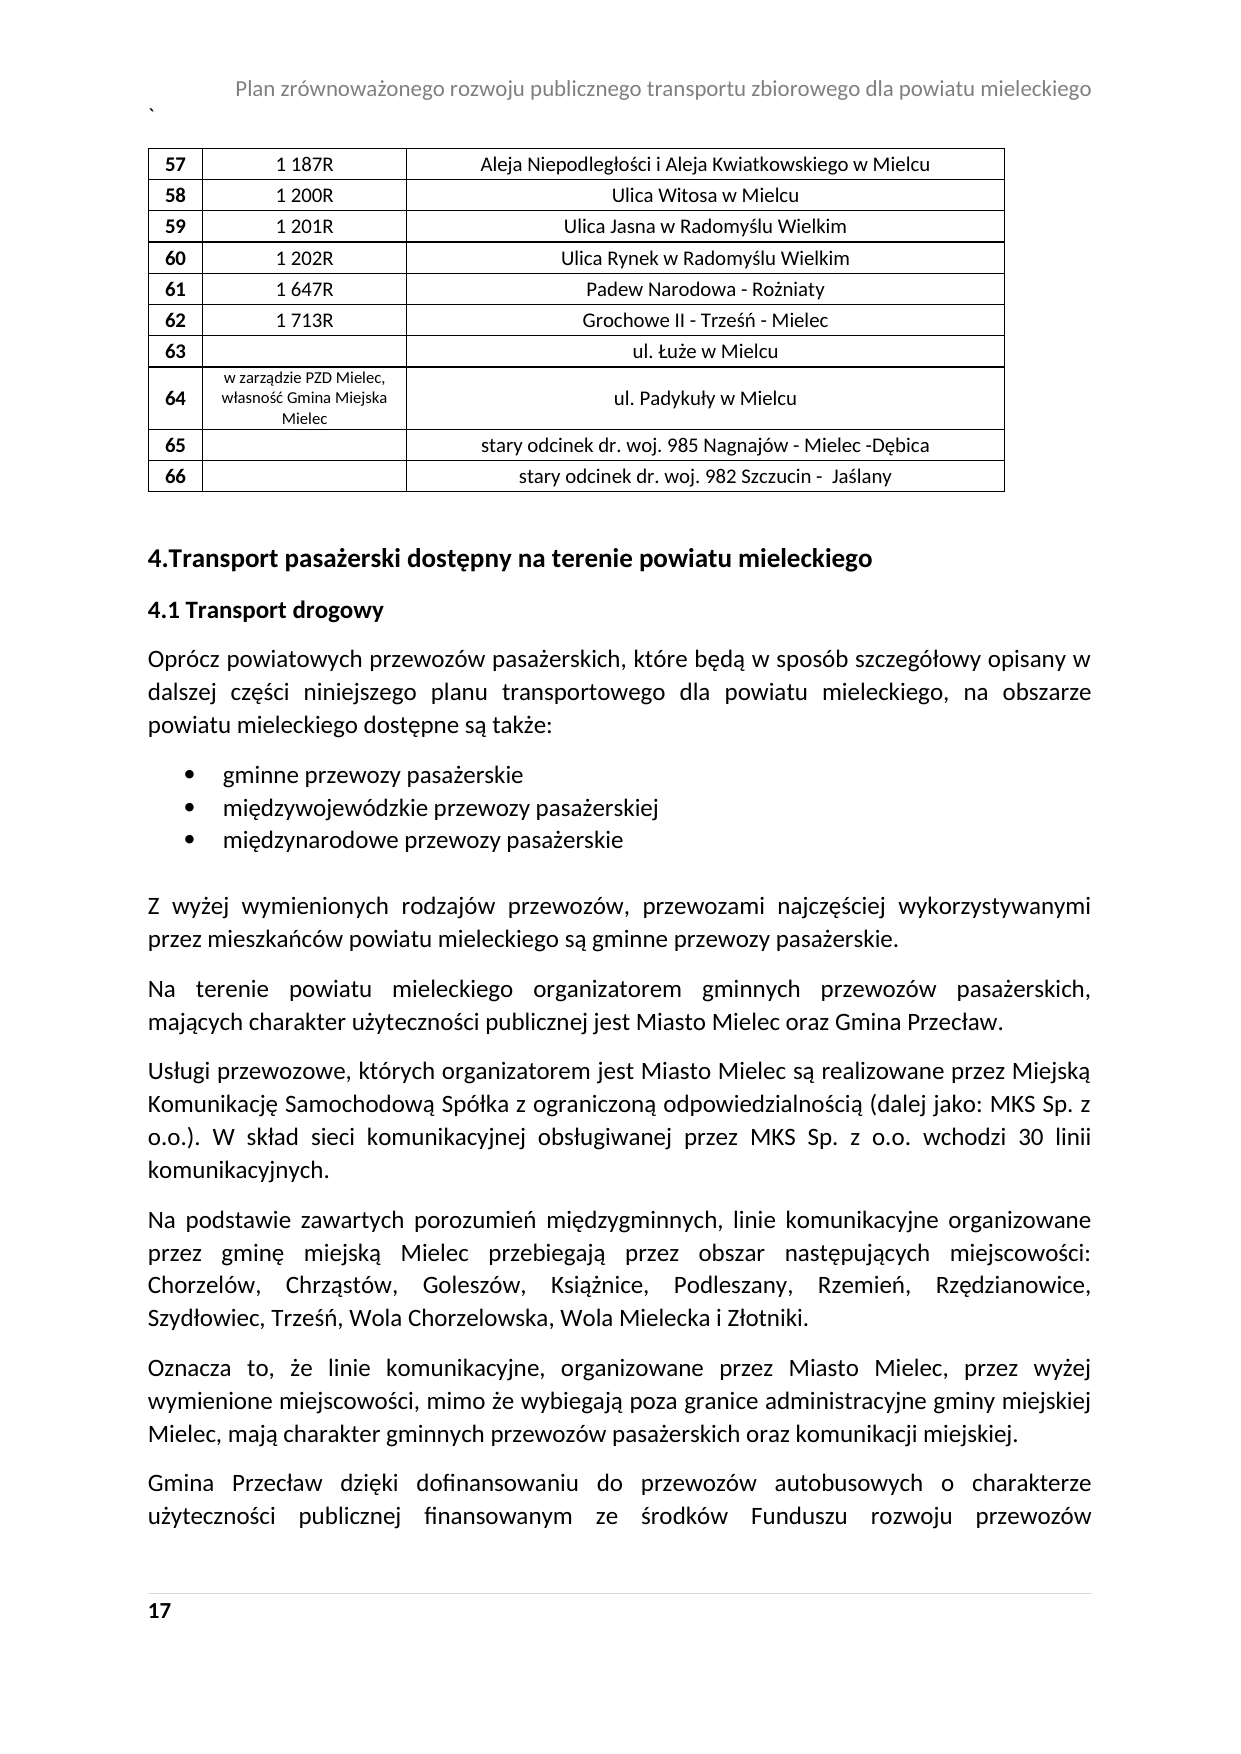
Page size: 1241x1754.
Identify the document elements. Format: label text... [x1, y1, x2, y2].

table_cell 65 [149, 430, 202, 460]
table_cell stary odcinek dr. woj. 982 Szczucin - Jaślany [407, 461, 1004, 491]
table_cell 63 [149, 336, 202, 366]
table_cell 1 202R [203, 243, 406, 273]
table_cell Ulica Jasna w Radomyślu Wielkim [407, 211, 1004, 241]
text Oprócz powiatowych przewozów pasażerskich, które będą w sposób szczegółowy opisany w dalszej części niniejszego planu transportowego dla powiatu mieleckiego, na obszarze powiatu mieleckiego dostępne są także: [148, 643, 1092, 740]
table_cell Aleja Niepodległości i Aleja Kwiatkowskiego w Mielcu [407, 149, 1004, 179]
table_cell [203, 461, 406, 491]
table_cell 57 [149, 149, 202, 179]
text Usługi przewozowe, których organizatorem jest Miasto Mielec są realizowane przez Miejską Komunikację Samochodową Spółka z ograniczoną odpowiedzialnością (dalej jako: MKS Sp. z o.o.). W skład sieci komunikacyjnej obsługiwanej przez MKS Sp. z o.o. wchodzi 30 linii komunikacyjnych. [148, 1056, 1092, 1185]
table_cell 1 200R [203, 180, 406, 210]
table_cell 62 [149, 305, 202, 335]
list gminne przewozy pasażerskie [185, 759, 1092, 789]
table_cell 66 [149, 461, 202, 491]
table_cell 1 647R [203, 274, 406, 304]
table_cell Padew Narodowa - Rożniaty [407, 274, 1004, 304]
table_cell Grochowe II - Trześń - Mielec [407, 305, 1004, 335]
table_cell w zarządzie PZD Mielec, własność Gmina Miejska Mielec [203, 368, 406, 428]
table_cell 58 [149, 180, 202, 210]
list międzywojewódzkie przewozy pasażerskiej [185, 792, 1092, 822]
table_cell ul. Łuże w Mielcu [407, 336, 1004, 366]
table_cell [203, 430, 406, 460]
text Oznacza to, że linie komunikacyjne, organizowane przez Miasto Mielec, przez wyżej wymienione miejscowości, mimo że wybiegają poza granice administracyjne gminy miejskiej Mielec, mają charakter gminnych przewozów pasażerskich oraz komunikacji miejskiej. [148, 1352, 1092, 1448]
table_cell 1 201R [203, 211, 406, 241]
table_cell 1 187R [203, 149, 406, 179]
table_cell stary odcinek dr. woj. 985 Nagnajów - Mielec -Dębica [407, 430, 1004, 460]
table_cell [203, 336, 406, 366]
text 4.Transport pasażerski dostępny na terenie powiatu mieleckiego [148, 542, 1092, 574]
text Na podstawie zawartych porozumień międzygminnych, linie komunikacyjne organizowane przez gminę miejską Mielec przebiegają przez obszar następujących miejscowości: Chorzelów, Chrząstów, Goleszów, Książnice, Podleszany, Rzemień, Rzędzianowice, Szydłowiec, Trześń, Wola Chorzelowska, Wola Mielecka i Złotniki. [148, 1204, 1092, 1333]
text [148, 1468, 1092, 1531]
table_cell ul. Padykuły w Mielcu [407, 368, 1004, 428]
table_cell Ulica Witosa w Mielcu [407, 180, 1004, 210]
table_cell 64 [149, 368, 202, 428]
text Z wyżej wymienionych rodzajów przewozów, przewozami najczęściej wykorzystywanymi przez mieszkańców powiatu mieleckiego są gminne przewozy pasażerskie. [148, 891, 1092, 954]
table_cell 59 [149, 211, 202, 241]
list międzynarodowe przewozy pasażerskie [185, 825, 1092, 855]
table_cell Ulica Rynek w Radomyślu Wielkim [407, 243, 1004, 273]
text Na terenie powiatu mieleckiego organizatorem gminnych przewozów pasażerskich, mających charakter użyteczności publicznej jest Miasto Mielec oraz Gmina Przecław. [148, 973, 1092, 1036]
table_cell 1 713R [203, 305, 406, 335]
table_cell 60 [149, 243, 202, 273]
table_cell 61 [149, 274, 202, 304]
text 4.1 Transport drogowy [148, 594, 1092, 624]
